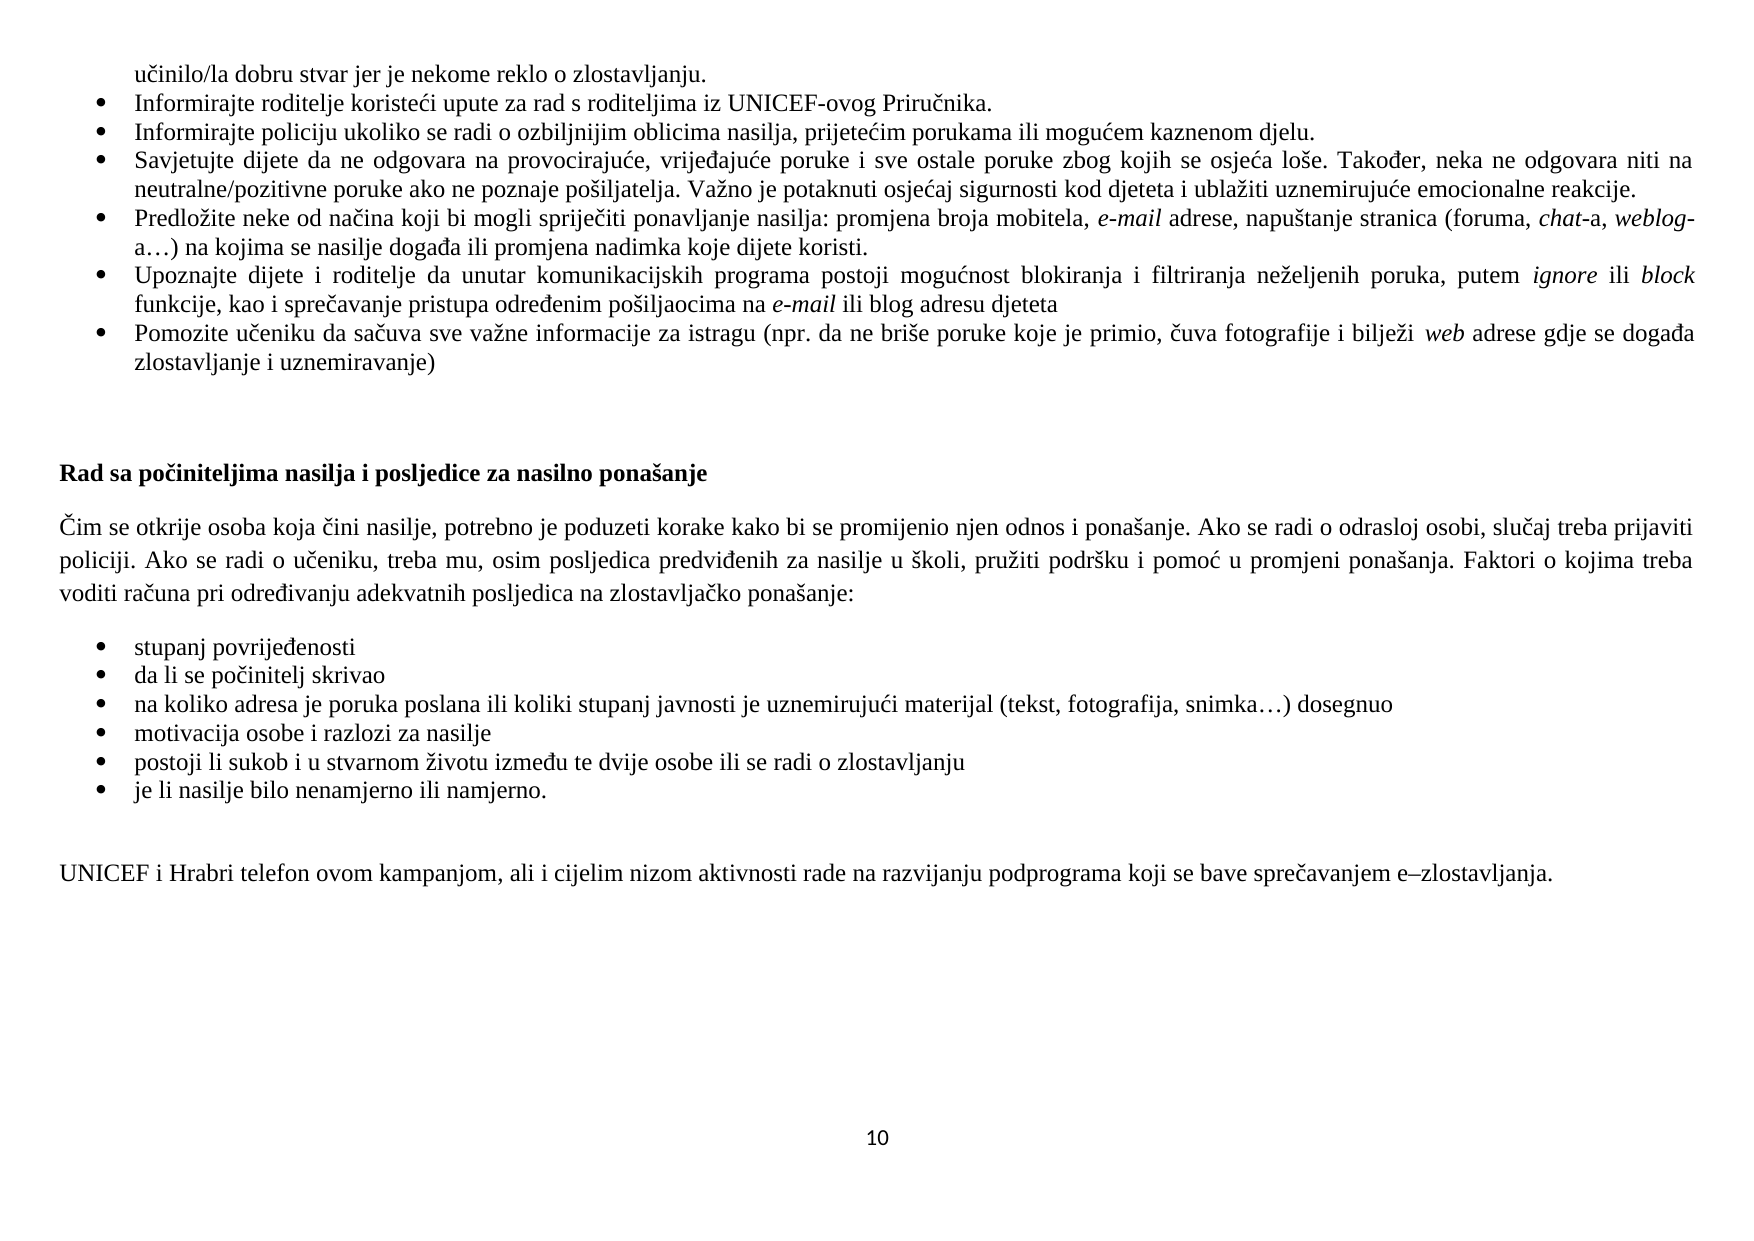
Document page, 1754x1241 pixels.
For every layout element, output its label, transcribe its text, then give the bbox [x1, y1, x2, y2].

text Rad sa počiniteljima nasilja i posljedice za nasilno ponašanje [59, 458, 1695, 487]
list da li se počinitelj skrivao [97, 660, 1695, 689]
list Upoznajte dijete i roditelje da unutar komunikacijskih programa postoji mogućnost blokiranja i filtriranja neželjenih poruka, putem ignore ili block funkcije, kao i sprečavanje pristupa određenim pošiljaocima na e-mail ili blog adresu djeteta [97, 260, 1695, 318]
list je li nasilje bilo nenamjerno ili namjerno. [97, 775, 1695, 804]
list na koliko adresa je poruka poslana ili koliki stupanj javnosti je uznemirujući materijal (tekst, fotografija, snimka…) dosegnuo [97, 689, 1695, 718]
text Čim se otkrije osoba koja čini nasilje, potrebno je poduzeti korake kako bi se promijenio njen odnos i ponašanje. Ako se radi o odrasloj osobi, slučaj treba prijaviti policiji. Ako se radi o učeniku, treba mu, osim posljedica predviđenih za nasilje u školi, pružiti podršku i pomoć u promjeni ponašanja. Faktori o kojima treba voditi računa pri određivanju adekvatnih posljedica na zlostavljačko ponašanje: [59, 512, 1695, 607]
list Savjetujte dijete da ne odgovara na provocirajuće, vrijeđajuće poruke i sve ostale poruke zbog kojih se osjeća loše. Također, neka ne odgovara niti na neutralne/pozitivne poruke ako ne poznaje pošiljatelja. Važno je potaknuti osjećaj sigurnosti kod djeteta i ublažiti uznemirujuće emocionalne reakcije. [97, 145, 1695, 203]
text UNICEF i Hrabri telefon ovom kampanjom, ali i cijelim nizom aktivnosti rade na razvijanju podprograma koji se bave sprečavanjem e–zlostavljanja. [59, 858, 1695, 887]
list stupanj povrijeđenosti [97, 632, 1695, 660]
list Predložite neke od načina koji bi mogli spriječiti ponavljanje nasilja: promjena broja mobitela, e-mail adrese, napuštanje stranica (foruma, chat-a, weblog-a…) na kojima se nasilje događa ili promjena nadimka koje dijete koristi. [97, 203, 1695, 260]
list Informirajte roditelje koristeći upute za rad s roditeljima iz UNICEF-ovog Priručnika. [97, 88, 1695, 117]
list Pomozite učeniku da sačuva sve važne informacije za istragu (npr. da ne briše poruke koje je primio, čuva fotografije i bilježi web adrese gdje se događa zlostavljanje i uznemiravanje) [97, 318, 1695, 375]
list motivacija osobe i razlozi za nasilje [97, 718, 1695, 747]
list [97, 59, 1695, 88]
list postoji li sukob i u stvarnom životu između te dvije osobe ili se radi o zlostavljanju [97, 747, 1695, 775]
list Informirajte policiju ukoliko se radi o ozbiljnijim oblicima nasilja, prijetećim porukama ili mogućem kaznenom djelu. [97, 117, 1695, 145]
